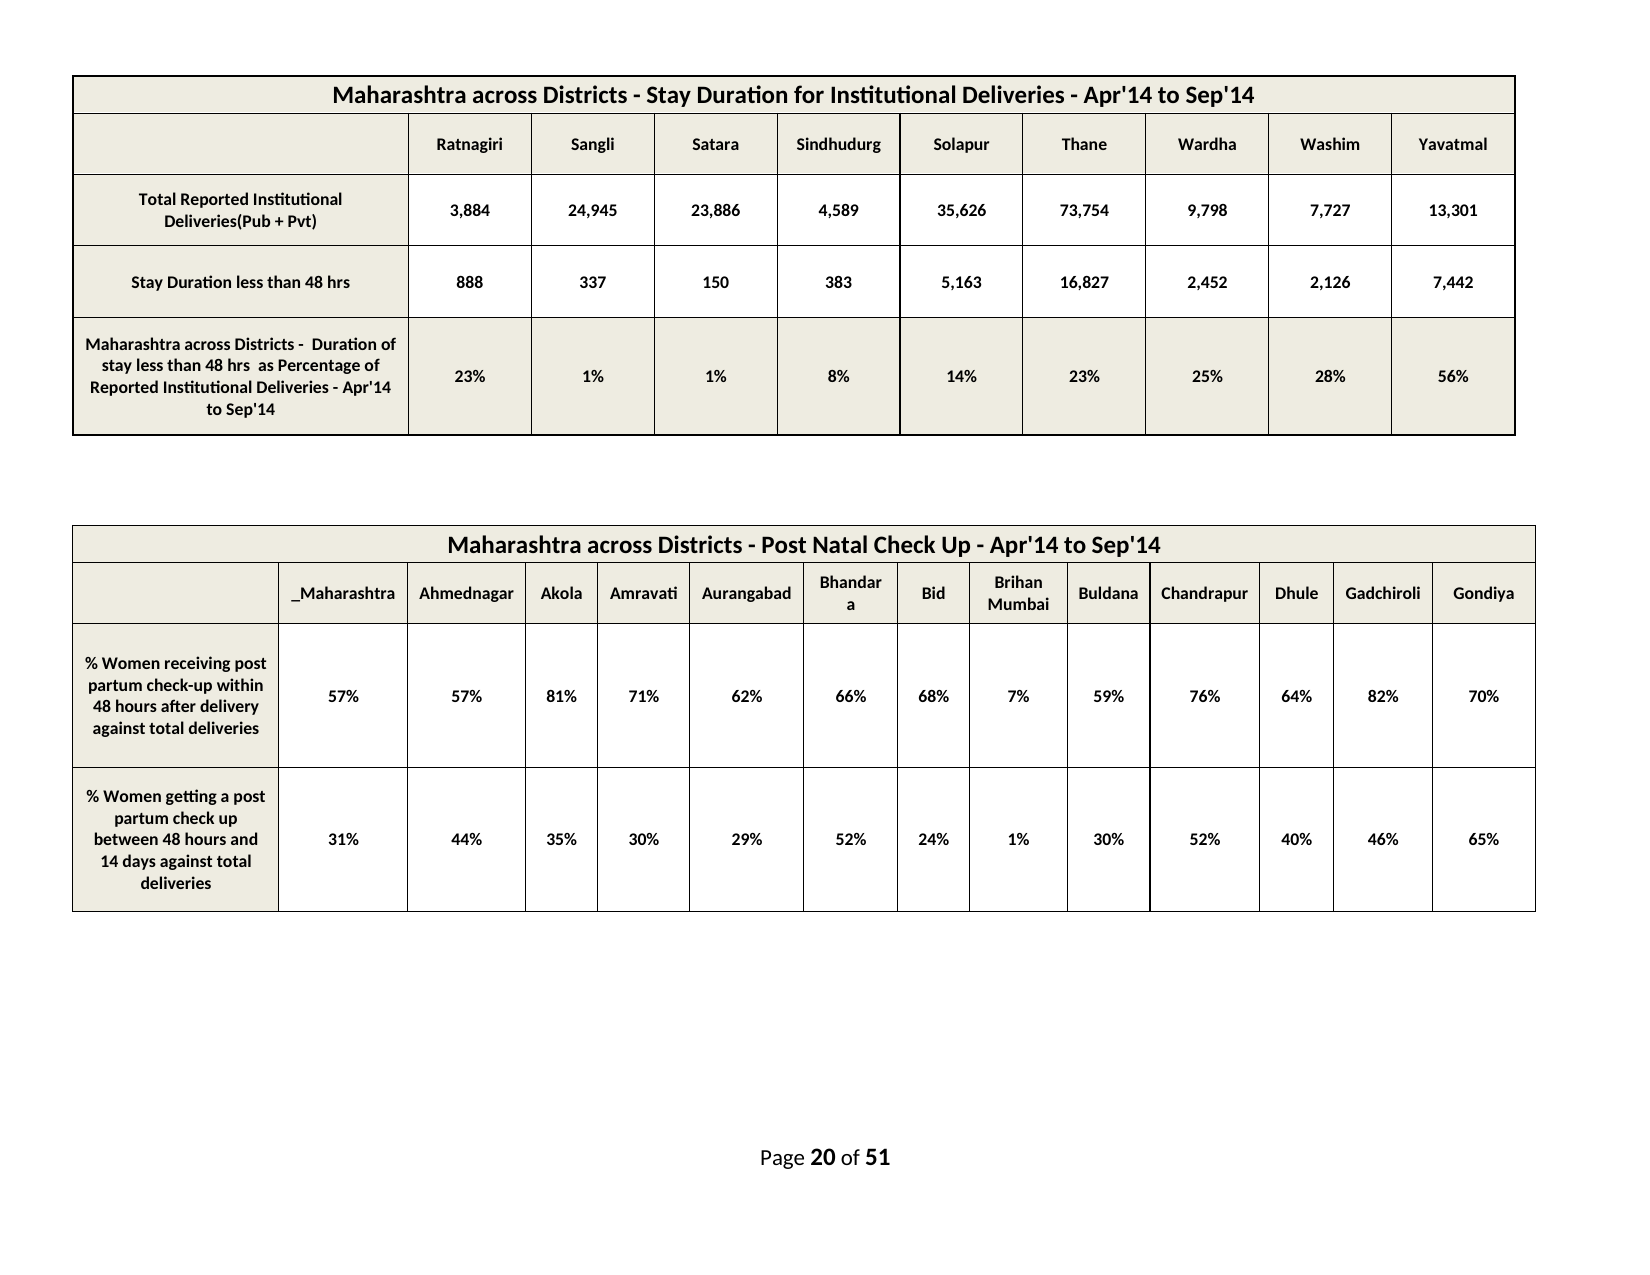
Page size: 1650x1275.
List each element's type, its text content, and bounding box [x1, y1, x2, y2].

table_cell Dhule [1260, 563, 1333, 623]
table_cell 4,589 [778, 175, 899, 245]
table_cell 150 [655, 246, 777, 317]
table_cell 59% [1068, 624, 1149, 767]
table_cell 5,163 [901, 246, 1022, 317]
table_cell Ahmednagar [408, 563, 525, 623]
table_cell 7% [970, 624, 1067, 767]
table_cell Bid [898, 563, 969, 623]
table_cell [73, 563, 278, 623]
table_cell 23,886 [655, 175, 777, 245]
table_cell Total Reported Institutional Deliveries(Pub + Pvt) [74, 175, 408, 245]
table_cell 64% [1260, 624, 1333, 767]
table_cell 46% [1334, 768, 1432, 911]
table_cell Bhandara [804, 563, 897, 623]
table_cell 2,126 [1269, 246, 1391, 317]
table_cell Solapur [901, 114, 1022, 173]
table_cell 337 [532, 246, 654, 317]
table_cell 82% [1334, 624, 1432, 767]
table_cell 23% [1023, 318, 1145, 434]
table_cell 1% [970, 768, 1067, 911]
table_cell [74, 114, 408, 173]
table_cell 888 [409, 246, 531, 317]
table_cell Maharashtra across Districts - Duration of stay less than 48 hrs as Percentage of Reported Institutional Deliveries - Apr'14 to Sep'14 [74, 318, 408, 434]
table_cell 31% [279, 768, 407, 911]
table_cell 52% [804, 768, 897, 911]
table_cell Gadchiroli [1334, 563, 1432, 623]
table_cell 40% [1260, 768, 1333, 911]
table_cell Washim [1269, 114, 1391, 173]
table_cell 65% [1433, 768, 1535, 911]
table_cell 1% [655, 318, 777, 434]
table_cell 70% [1433, 624, 1535, 767]
table_cell 30% [1068, 768, 1149, 911]
table_cell 16,827 [1023, 246, 1145, 317]
table_cell Yavatmal [1392, 114, 1514, 173]
table_cell Stay Duration less than 48 hrs [74, 246, 408, 317]
table_cell 56% [1392, 318, 1514, 434]
table_cell 68% [898, 624, 969, 767]
table_cell 28% [1269, 318, 1391, 434]
table_cell 13,301 [1392, 175, 1514, 245]
table_cell 71% [598, 624, 689, 767]
table_cell _Maharashtra [279, 563, 407, 623]
table_cell % Women getting a post partum check up between 48 hours and 14 days against total deliveries [73, 768, 278, 911]
table_header Maharashtra across Districts - Stay Duration for Institutional Deliveries - Apr'14 to Sep'14 [74, 77, 1514, 112]
table_cell 383 [778, 246, 899, 317]
table_cell 35,626 [901, 175, 1022, 245]
table_cell Brihan Mumbai [970, 563, 1067, 623]
table_cell 25% [1146, 318, 1268, 434]
table_cell 7,442 [1392, 246, 1514, 317]
table_cell 44% [408, 768, 525, 911]
table_cell Satara [655, 114, 777, 173]
table_cell 2,452 [1146, 246, 1268, 317]
table_cell 29% [690, 768, 803, 911]
table_cell 35% [526, 768, 597, 911]
table_cell % Women receiving post partum check-up within 48 hours after delivery against total deliveries [73, 624, 278, 767]
table_cell 9,798 [1146, 175, 1268, 245]
table_cell Gondiya [1433, 563, 1535, 623]
table_cell 3,884 [409, 175, 531, 245]
table_cell 7,727 [1269, 175, 1391, 245]
table_cell 66% [804, 624, 897, 767]
table_cell 24,945 [532, 175, 654, 245]
table_cell 57% [408, 624, 525, 767]
table_cell 30% [598, 768, 689, 911]
table_cell Sindhudurg [778, 114, 899, 173]
table_cell 14% [901, 318, 1022, 434]
table_cell Chandrapur [1151, 563, 1259, 623]
table_cell 73,754 [1023, 175, 1145, 245]
table_cell 23% [409, 318, 531, 434]
table_cell 76% [1151, 624, 1259, 767]
table_cell 52% [1151, 768, 1259, 911]
table_cell 8% [778, 318, 899, 434]
table_cell Thane [1023, 114, 1145, 173]
table_cell 62% [690, 624, 803, 767]
table_cell Amravati [598, 563, 689, 623]
table_cell Sangli [532, 114, 654, 173]
table_cell 81% [526, 624, 597, 767]
table_cell 24% [898, 768, 969, 911]
table_cell Buldana [1068, 563, 1149, 623]
table_cell Wardha [1146, 114, 1268, 173]
table_cell 57% [279, 624, 407, 767]
table_cell Akola [526, 563, 597, 623]
table_header Maharashtra across Districts - Post Natal Check Up - Apr'14 to Sep'14 [73, 526, 1535, 562]
table_cell Ratnagiri [409, 114, 531, 173]
table_cell 1% [532, 318, 654, 434]
table_cell Aurangabad [690, 563, 803, 623]
